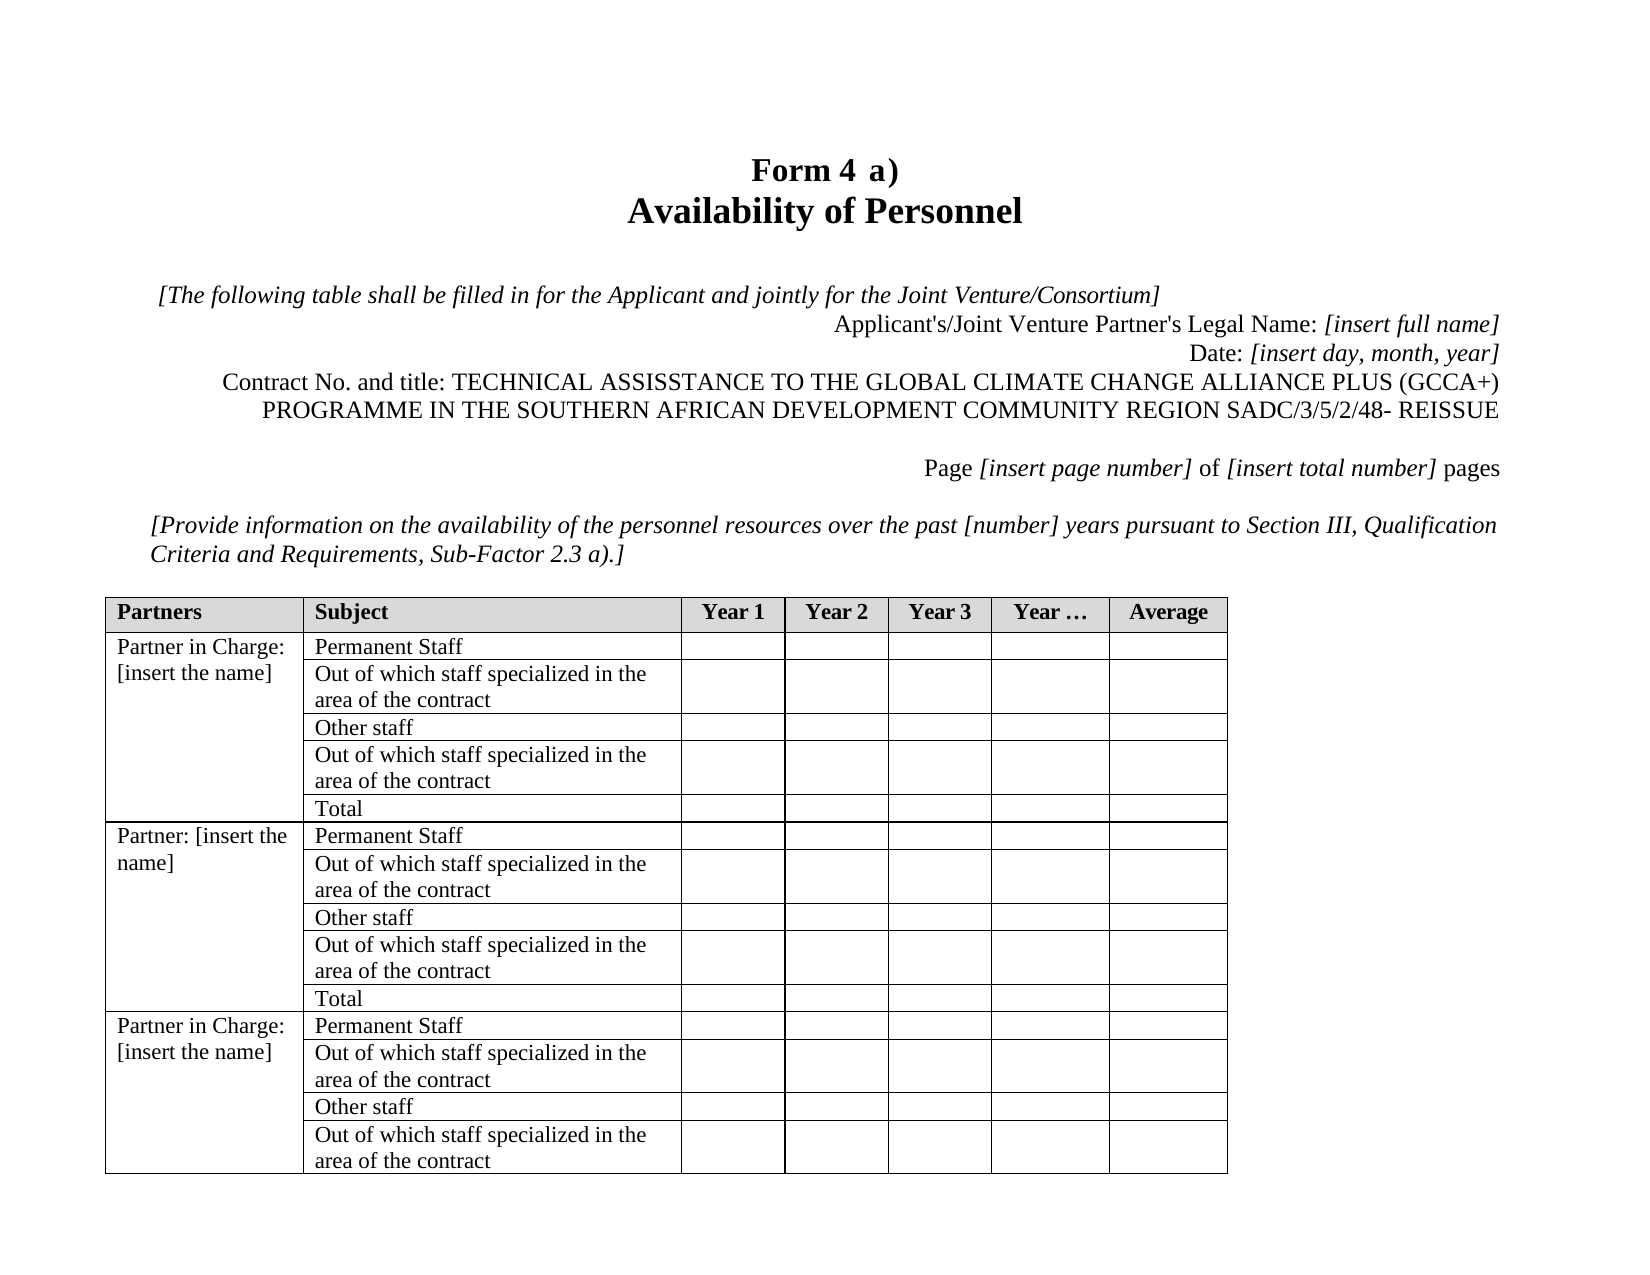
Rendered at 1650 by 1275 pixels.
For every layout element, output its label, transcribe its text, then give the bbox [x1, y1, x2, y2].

table_cell [1110, 985, 1227, 1011]
table_cell [1110, 904, 1227, 930]
table_header Average [1110, 598, 1227, 632]
table_cell [1110, 1012, 1227, 1038]
text Applicant's/Joint Venture Partner's Legal Name: [insert full name] Date: [insert day, month, year] Contract No. and title: TECHNICAL ASSISSTANCE TO THE GLOBAL CLIMATE CHANGE ALLIANCE PLUS (GCCA+) PROGRAMME IN THE SOUTHERN AFRICAN DEVELOPMENT COMMUNITY REGION SADC/3/5/2/48- REISSUE [150, 309, 1500, 424]
table_cell [889, 985, 991, 1011]
table_header Year 3 [889, 598, 991, 632]
table_cell Out of which staff specialized in the area of the contract [304, 931, 681, 984]
table_cell [1110, 823, 1227, 849]
table_header Year 2 [786, 598, 888, 632]
table_cell [992, 1040, 1109, 1092]
table_cell [1110, 1040, 1227, 1092]
table_cell [889, 1121, 991, 1173]
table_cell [304, 1121, 681, 1173]
table_cell Other staff [304, 904, 681, 930]
table_cell [889, 795, 991, 821]
table_cell [992, 660, 1109, 713]
text [The following table shall be filled in for the Applicant and jointly for the Joint Venture/Consortium] [157, 281, 1425, 309]
table_cell [786, 795, 888, 821]
table_cell [786, 1012, 888, 1038]
table_cell [889, 660, 991, 713]
table_cell [1110, 633, 1227, 659]
table_cell [1110, 741, 1227, 794]
table_cell [786, 823, 888, 849]
table_cell [682, 904, 784, 930]
table_cell Permanent Staff [304, 1012, 681, 1038]
table_cell [682, 985, 784, 1011]
table_cell [992, 823, 1109, 849]
table_cell [889, 931, 991, 984]
table_header Year 1 [682, 598, 784, 632]
table_cell [786, 850, 888, 902]
table_cell Partner in Charge: [insert the name] [106, 633, 303, 821]
table_cell [786, 931, 888, 984]
table_cell Out of which staff specialized in the area of the contract [304, 741, 681, 794]
table_cell Permanent Staff [304, 823, 681, 849]
table_cell [992, 633, 1109, 659]
table_cell [889, 1040, 991, 1092]
table_cell [786, 660, 888, 713]
table_cell [1110, 795, 1227, 821]
table_cell [992, 985, 1109, 1011]
table_cell [992, 1012, 1109, 1038]
table_cell [992, 1093, 1109, 1119]
table_cell [992, 1121, 1109, 1173]
table_header Year … [992, 598, 1109, 632]
table_cell [1110, 1121, 1227, 1173]
table_cell [889, 850, 991, 902]
table_cell [889, 904, 991, 930]
table_cell [1110, 1093, 1227, 1119]
table_cell [682, 1093, 784, 1119]
table_cell [992, 850, 1109, 902]
subtitle Availability of Personnel [150, 188, 1500, 231]
table_cell Out of which staff specialized in the area of the contract [304, 850, 681, 902]
table_cell [992, 741, 1109, 794]
table_cell [992, 931, 1109, 984]
table_cell [1110, 714, 1227, 740]
table_cell [1110, 660, 1227, 713]
table_cell [786, 1121, 888, 1173]
table_cell [889, 1093, 991, 1119]
table_cell [786, 985, 888, 1011]
table_cell [889, 741, 991, 794]
table_cell [786, 1093, 888, 1119]
table_cell [992, 714, 1109, 740]
table_cell [682, 823, 784, 849]
table_cell [786, 741, 888, 794]
table_cell [682, 1040, 784, 1092]
table_cell Other staff [304, 1093, 681, 1119]
text Page [insert page number] of [insert total number] pages [150, 424, 1500, 482]
table_cell Total [304, 795, 681, 821]
table_cell [786, 714, 888, 740]
table_cell Partner: [insert the name] [106, 823, 303, 1011]
table_cell [889, 714, 991, 740]
table_cell [682, 660, 784, 713]
table_header Subject [304, 598, 681, 632]
table_cell [682, 931, 784, 984]
table_cell Total [304, 985, 681, 1011]
table_cell [992, 904, 1109, 930]
table_cell Out of which staff specialized in the area of the contract [304, 660, 681, 713]
table_cell [682, 850, 784, 902]
table_cell [682, 714, 784, 740]
text [Provide information on the availability of the personnel resources over the past [number] years pursuant to Section III, Qualification Criteria and Requirements, Sub-Factor 2.3 a).] [150, 511, 1500, 568]
table_cell Permanent Staff [304, 633, 681, 659]
table_cell [682, 795, 784, 821]
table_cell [304, 1040, 681, 1092]
table_cell Other staff [304, 714, 681, 740]
table_cell [682, 1121, 784, 1173]
table_cell [992, 795, 1109, 821]
table_cell [786, 1040, 888, 1092]
table_cell [786, 633, 888, 659]
table_cell [889, 633, 991, 659]
table_cell [682, 741, 784, 794]
table_cell [786, 904, 888, 930]
table_cell [682, 1012, 784, 1038]
text Form 4 a) [150, 150, 1500, 188]
table_cell [889, 1012, 991, 1038]
table_cell Partner in Charge: [insert the name] [106, 1012, 303, 1173]
table_cell [682, 633, 784, 659]
table_cell [1110, 931, 1227, 984]
table_header Partners [106, 598, 303, 632]
table_cell [1110, 850, 1227, 902]
table_cell [889, 823, 991, 849]
